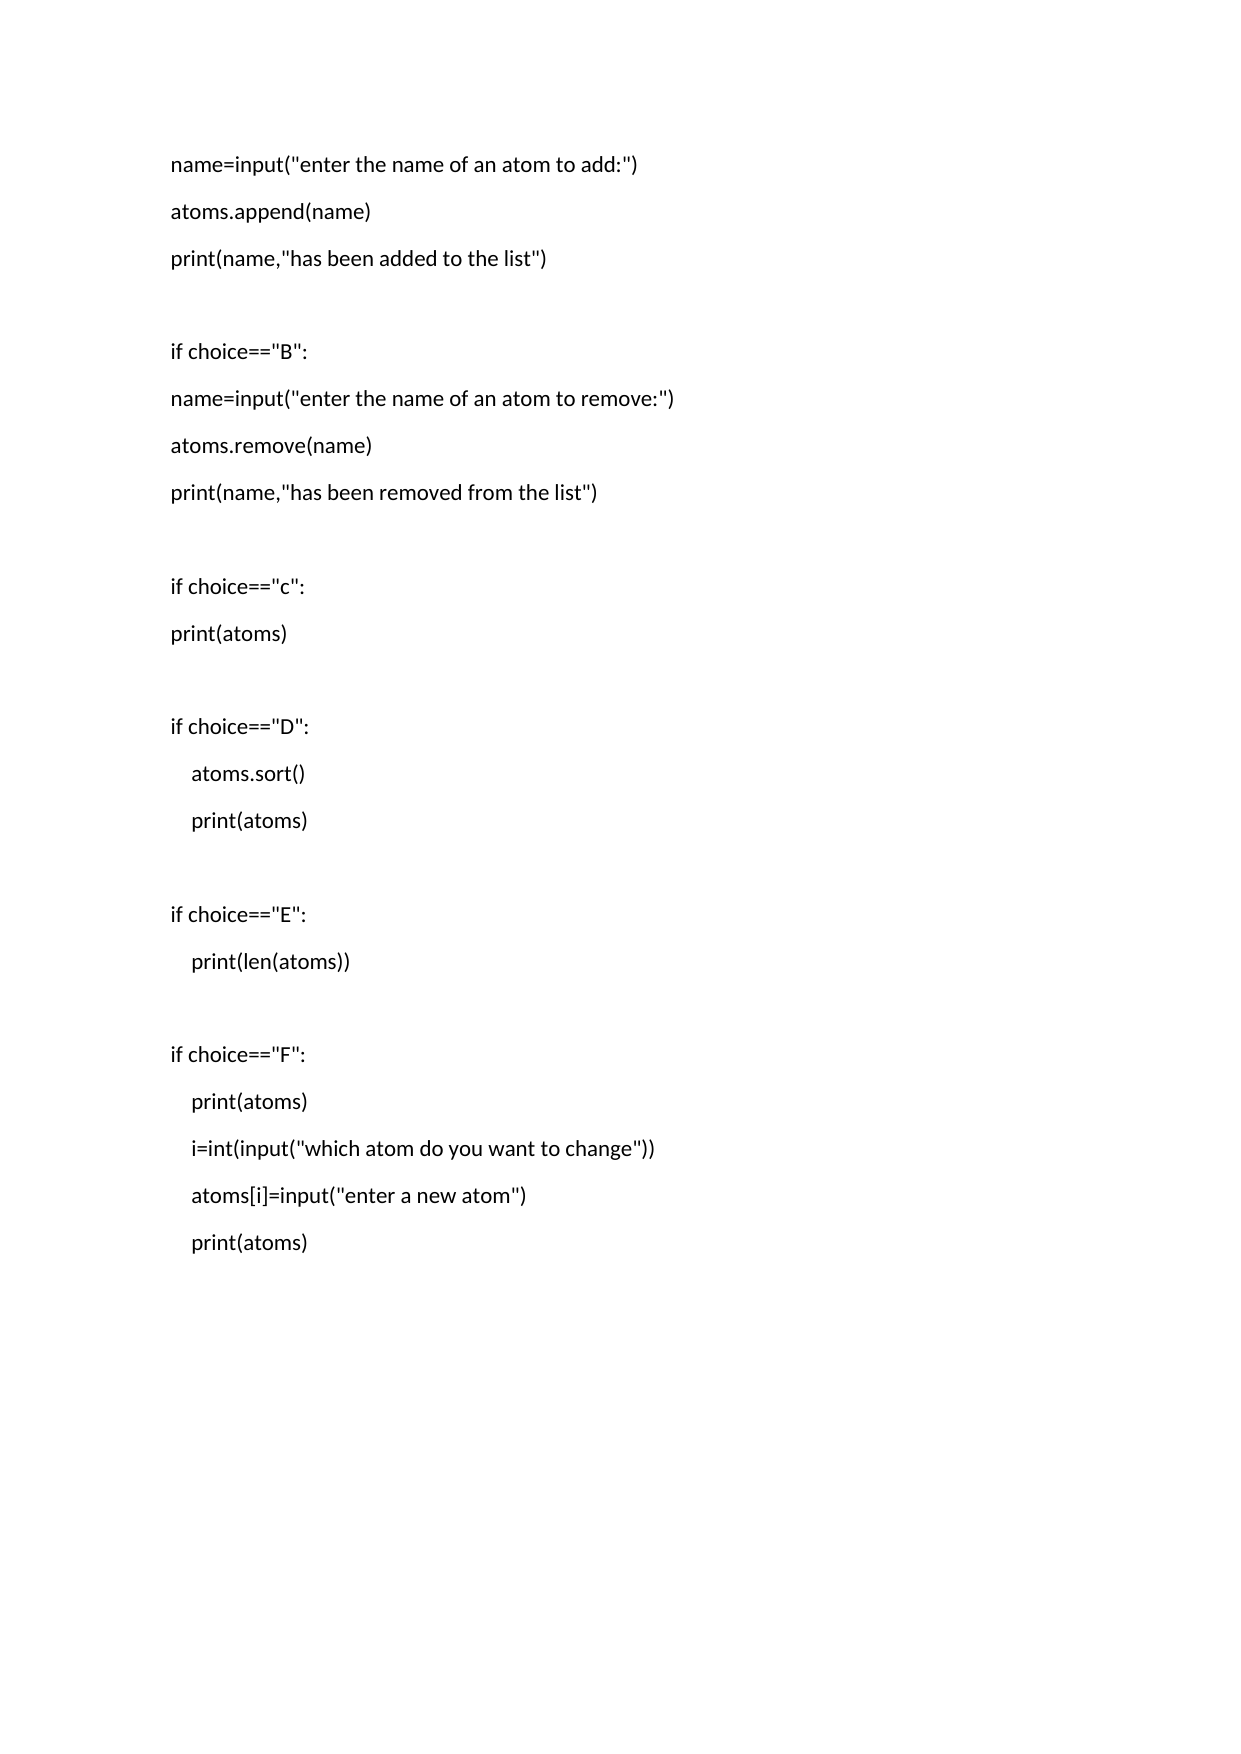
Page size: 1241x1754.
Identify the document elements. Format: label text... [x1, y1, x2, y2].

text if choice=="E": [150, 900, 1090, 928]
text name=input("enter the name of an atom to remove:") [150, 384, 1090, 412]
text print(atoms) [150, 806, 1090, 834]
text if choice=="F": [150, 1041, 1090, 1069]
text print(len(atoms)) [150, 947, 1090, 975]
text print(name,"has been removed from the list") [150, 478, 1090, 506]
text print(name,"has been added to the list") [150, 244, 1090, 272]
text print(atoms) [150, 1087, 1090, 1116]
text print(atoms) [150, 1228, 1090, 1256]
text if choice=="c": [150, 572, 1090, 600]
text atoms.append(name) [150, 197, 1090, 225]
text if choice=="B": [150, 337, 1090, 366]
text atoms.remove(name) [150, 431, 1090, 459]
text atoms[i]=input("enter a new atom") [150, 1181, 1090, 1209]
text print(atoms) [150, 619, 1090, 647]
text if choice=="D": [150, 712, 1090, 741]
text name=input("enter the name of an atom to add:") [150, 150, 1090, 178]
text atoms.sort() [150, 759, 1090, 787]
text i=int(input("which atom do you want to change")) [150, 1134, 1090, 1162]
